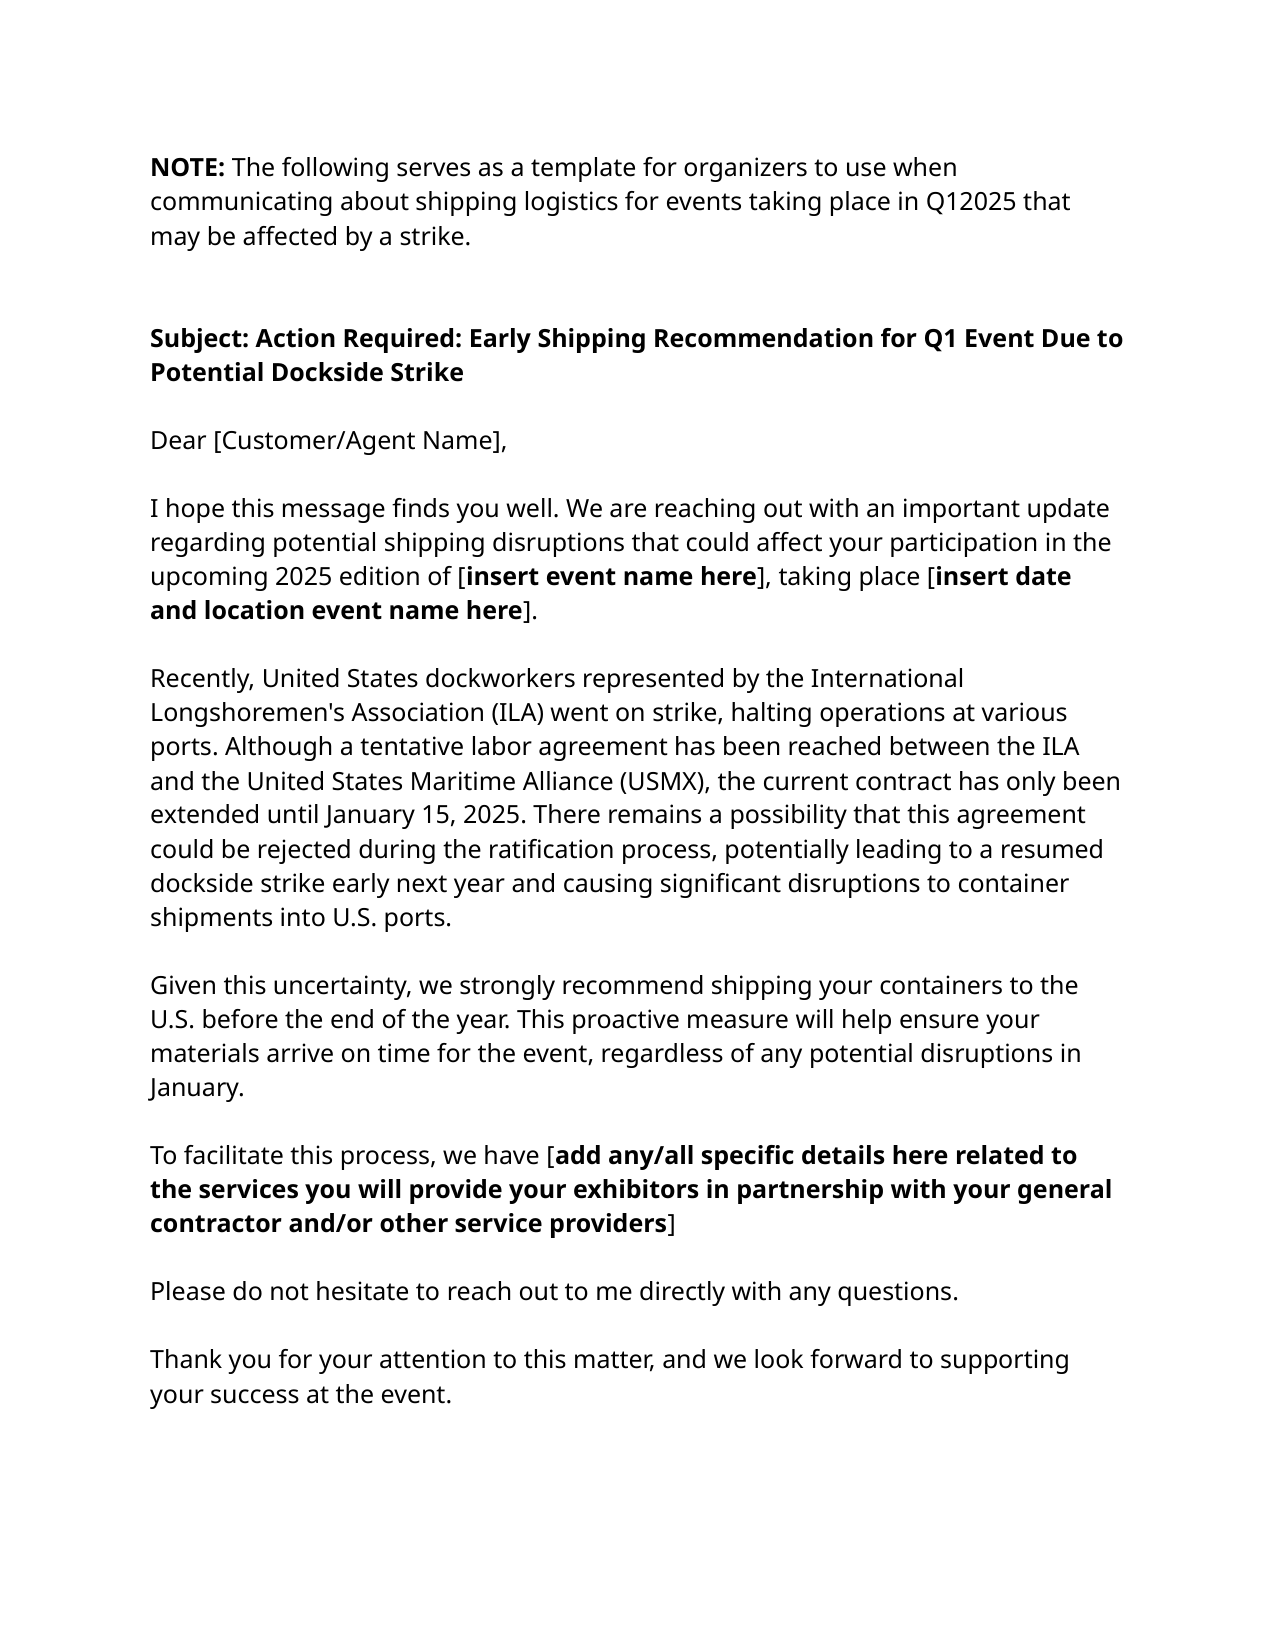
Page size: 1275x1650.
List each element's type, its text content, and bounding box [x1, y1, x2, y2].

text NOTE: The following serves as a template for organizers to use when communicating about shipping logistics for events taking place in Q12025 that may be affected by a strike. [150, 150, 1125, 252]
text Recently, United States dockworkers represented by the International Longshoremen's Association (ILA) went on strike, halting operations at various ports. Although a tentative labor agreement has been reached between the ILA and the United States Maritime Alliance (USMX), the current contract has only been extended until January 15, 2025. There remains a possibility that this agreement could be rejected during the ratification process, potentially leading to a resumed dockside strike early next year and causing significant disruptions to container shipments into U.S. ports. [150, 661, 1125, 933]
text Thank you for your attention to this matter, and we look forward to supporting your success at the event. [150, 1342, 1125, 1410]
text I hope this message finds you well. We are reaching out with an important update regarding potential shipping disruptions that could affect your participation in the upcoming 2025 edition of [insert event name here], taking place [insert date and location event name here]. [150, 491, 1125, 627]
text To facilitate this process, we have [add any/all specific details here related to the services you will provide your exhibitors in partnership with your general contractor and/or other service providers] [150, 1138, 1125, 1240]
text Given this uncertainty, we strongly recommend shipping your containers to the U.S. before the end of the year. This proactive measure will help ensure your materials arrive on time for the event, regardless of any potential disruptions in January. [150, 967, 1125, 1104]
text Please do not hesitate to reach out to me directly with any questions. [150, 1274, 1125, 1308]
text Subject: Action Required: Early Shipping Recommendation for Q1 Event Due to Potential Dockside Strike [150, 320, 1125, 388]
text Dear [Customer/Agent Name], [150, 422, 1125, 457]
